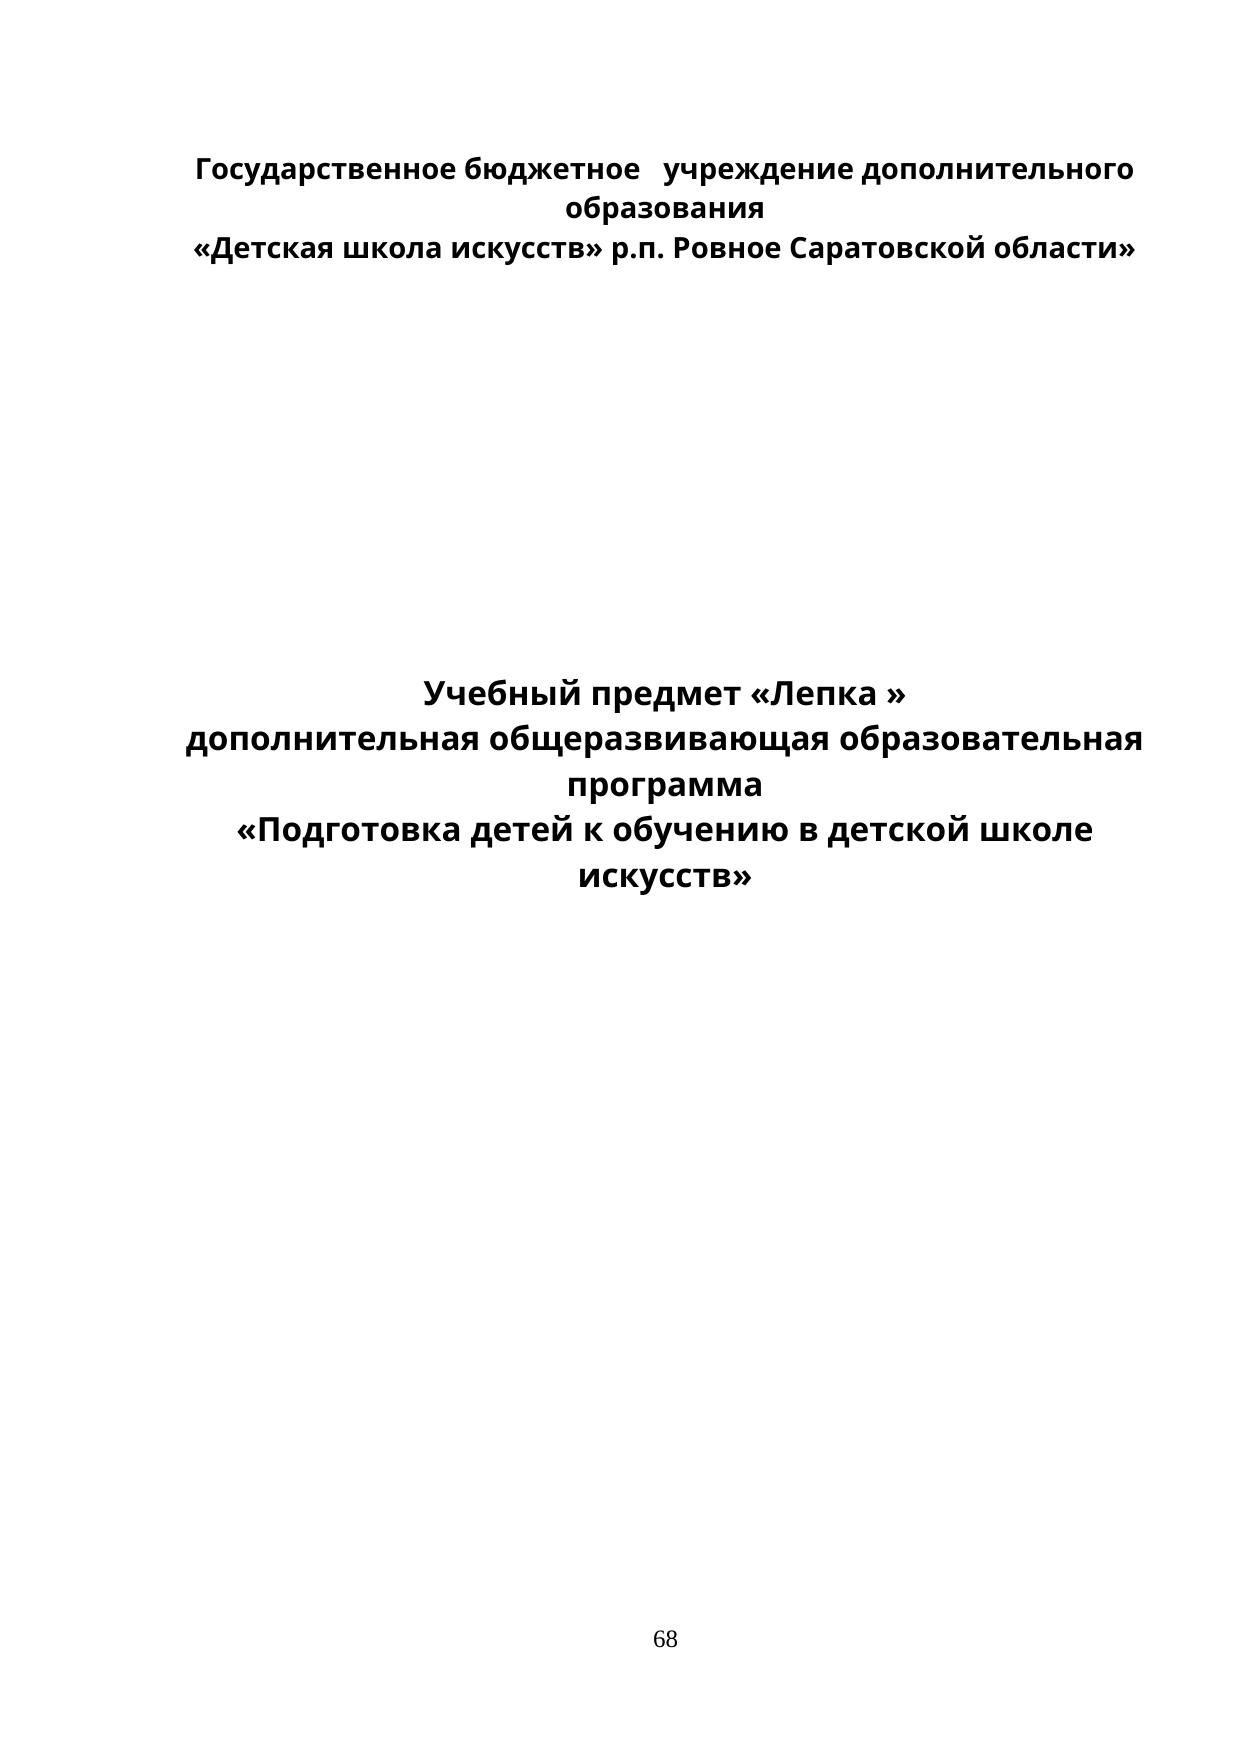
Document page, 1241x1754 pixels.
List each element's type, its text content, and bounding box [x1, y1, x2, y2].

text Государственное бюджетное учреждение дополнительного образования [167, 148, 1163, 227]
text «Детская школа искусств» р.п. Ровное Саратовской области» [167, 227, 1163, 267]
text Учебный предмет «Лепка » [167, 670, 1163, 715]
text дополнительная общеразвивающая образовательная программа [167, 715, 1163, 806]
text «Подготовка детей к обучению в детской школе искусств» [167, 806, 1163, 897]
